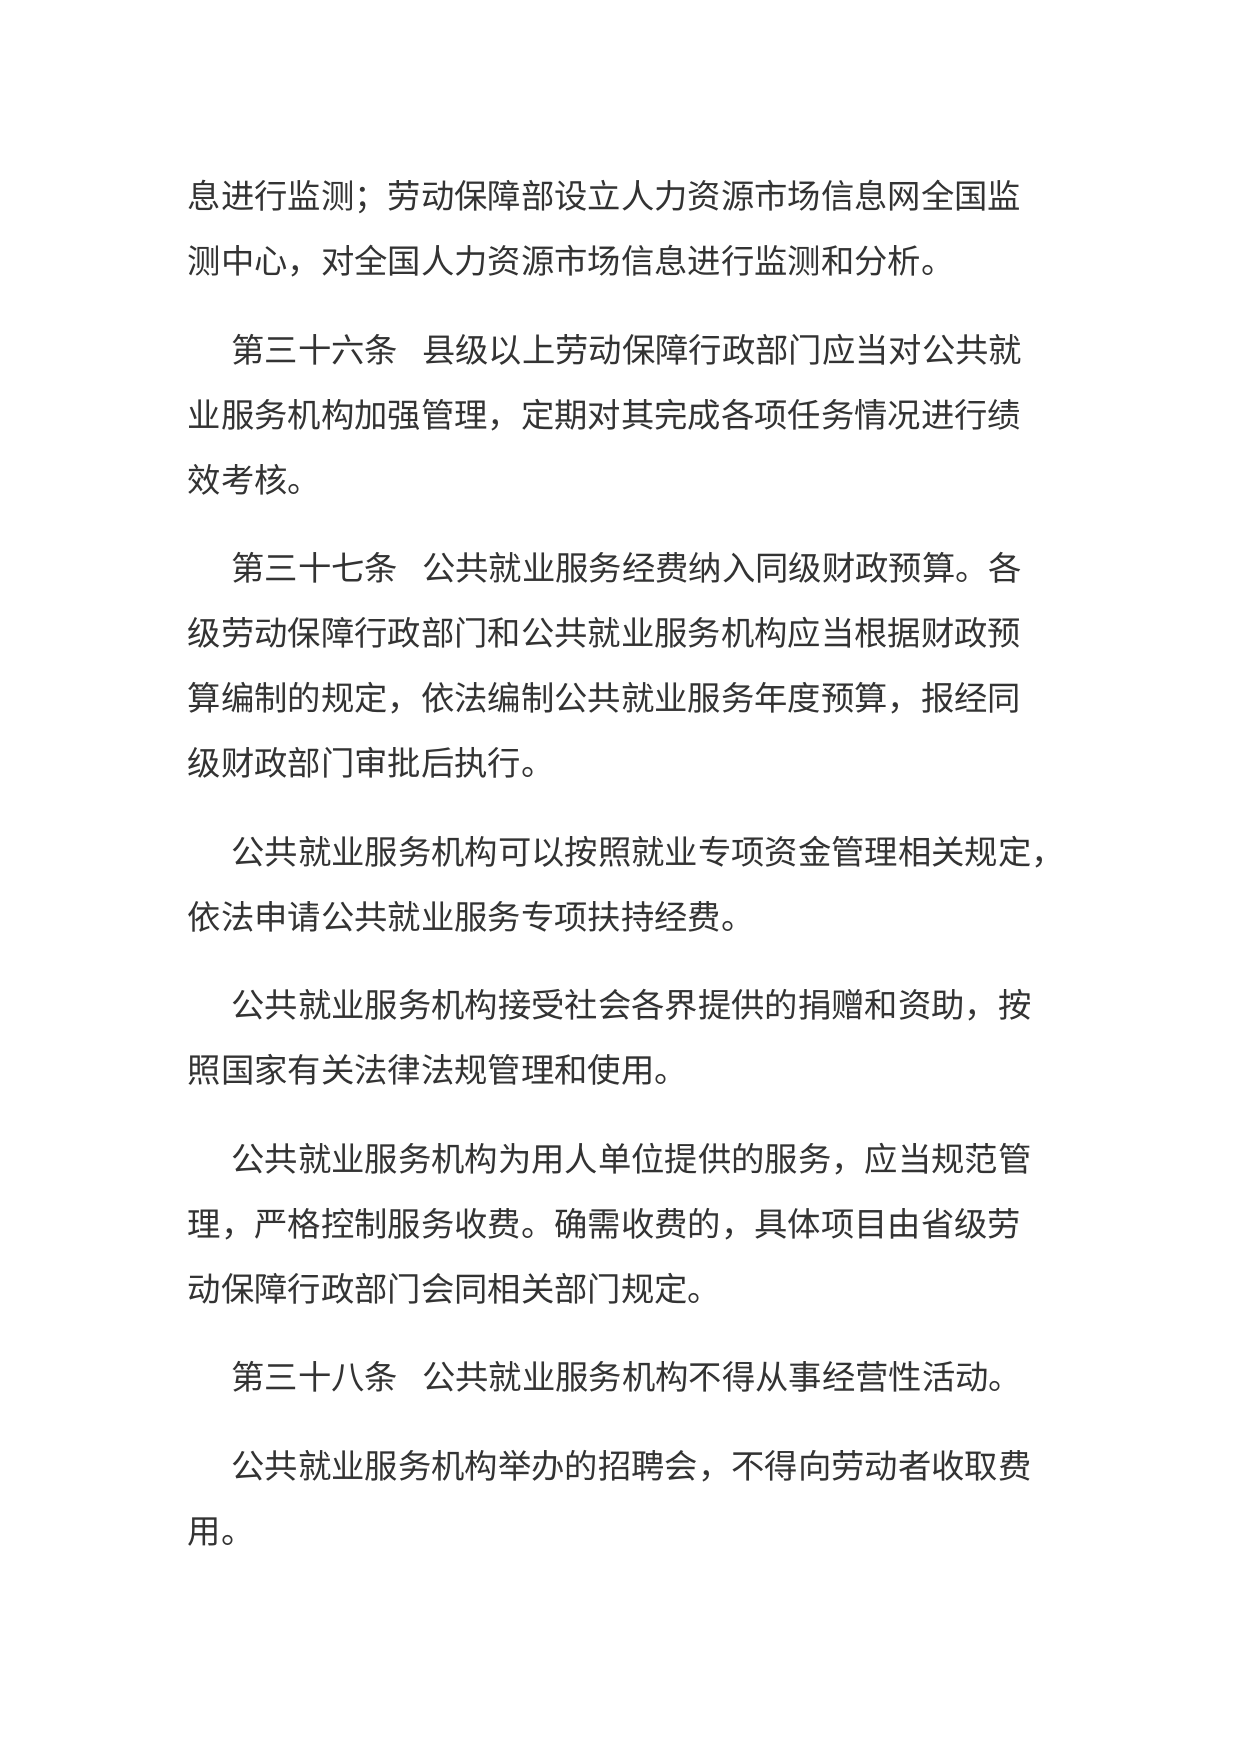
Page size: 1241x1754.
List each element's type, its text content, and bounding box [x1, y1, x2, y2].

text 第三十七条 公共就业服务经费纳入同级财政预算。各级劳动保障行政部门和公共就业服务机构应当根据财政预算编制的规定，依法编制公共就业服务年度预算，报经同级财政部门审批后执行。 [187, 534, 1053, 794]
text 第三十八条 公共就业服务机构不得从事经营性活动。 [187, 1343, 1053, 1408]
text 第三十六条 县级以上劳动保障行政部门应当对公共就业服务机构加强管理，定期对其完成各项任务情况进行绩效考核。 [187, 315, 1053, 510]
text 公共就业服务机构为用人单位提供的服务，应当规范管理，严格控制服务收费。确需收费的，具体项目由省级劳动保障行政部门会同相关部门规定。 [187, 1124, 1053, 1319]
text 公共就业服务机构举办的招聘会，不得向劳动者收取费用。 [187, 1431, 1053, 1561]
text 公共就业服务机构接受社会各界提供的捐赠和资助，按照国家有关法律法规管理和使用。 [187, 971, 1053, 1101]
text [187, 162, 1053, 292]
text 公共就业服务机构可以按照就业专项资金管理相关规定，依法申请公共就业服务专项扶持经费。 [187, 817, 1053, 947]
